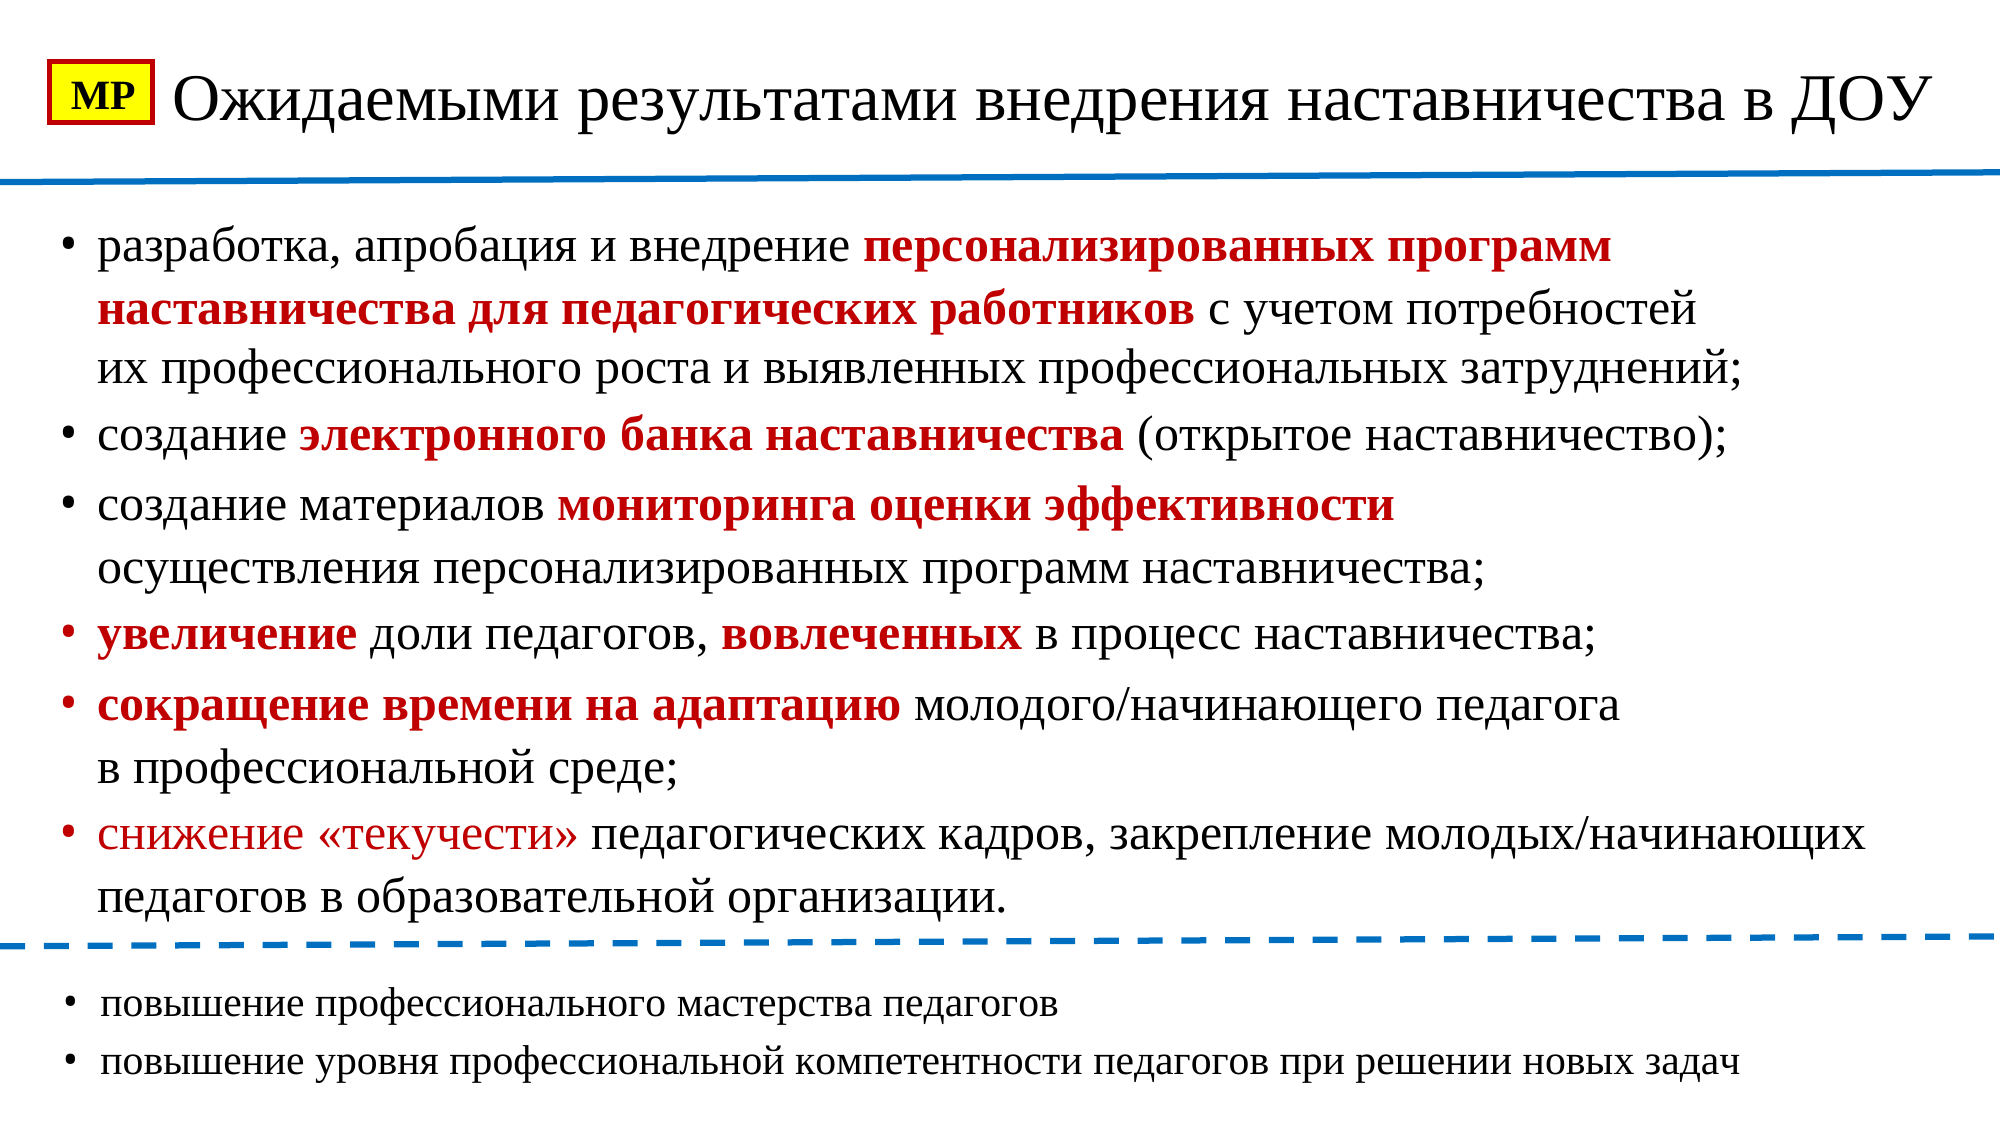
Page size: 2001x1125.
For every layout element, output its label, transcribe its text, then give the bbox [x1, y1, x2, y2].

list разработка, апробация и внедрение персонализированных программ наставничества для педагогических работников с учетом потребностей их профессионального роста и выявленных профессиональных затруднений; [59, 208, 1758, 394]
list повышение профессионального мастерства педагогов [62, 971, 2000, 1028]
list увеличение доли педагогов, вовлеченных в процесс наставничества; [59, 596, 2000, 664]
list создание электронного банка наставничества (открытое наставничество); [59, 397, 2000, 465]
text педагогов в образовательной организации. [97, 865, 2000, 923]
list сокращение времени на адаптацию молодого/начинающего педагога в профессиональной среде; [59, 667, 1650, 794]
list снижение «текучести» педагогических кадров, закрепление молодых/начинающих [59, 796, 2000, 864]
subtitle Ожидаемыми результатами внедрения наставничества в ДОУ [172, 58, 2000, 135]
list создание материалов мониторинга оценки эффективности осуществления персонализированных программ наставничества; [59, 467, 1732, 594]
list повышение уровня профессиональной компетентности педагогов при решении новых задач [62, 1030, 2000, 1087]
